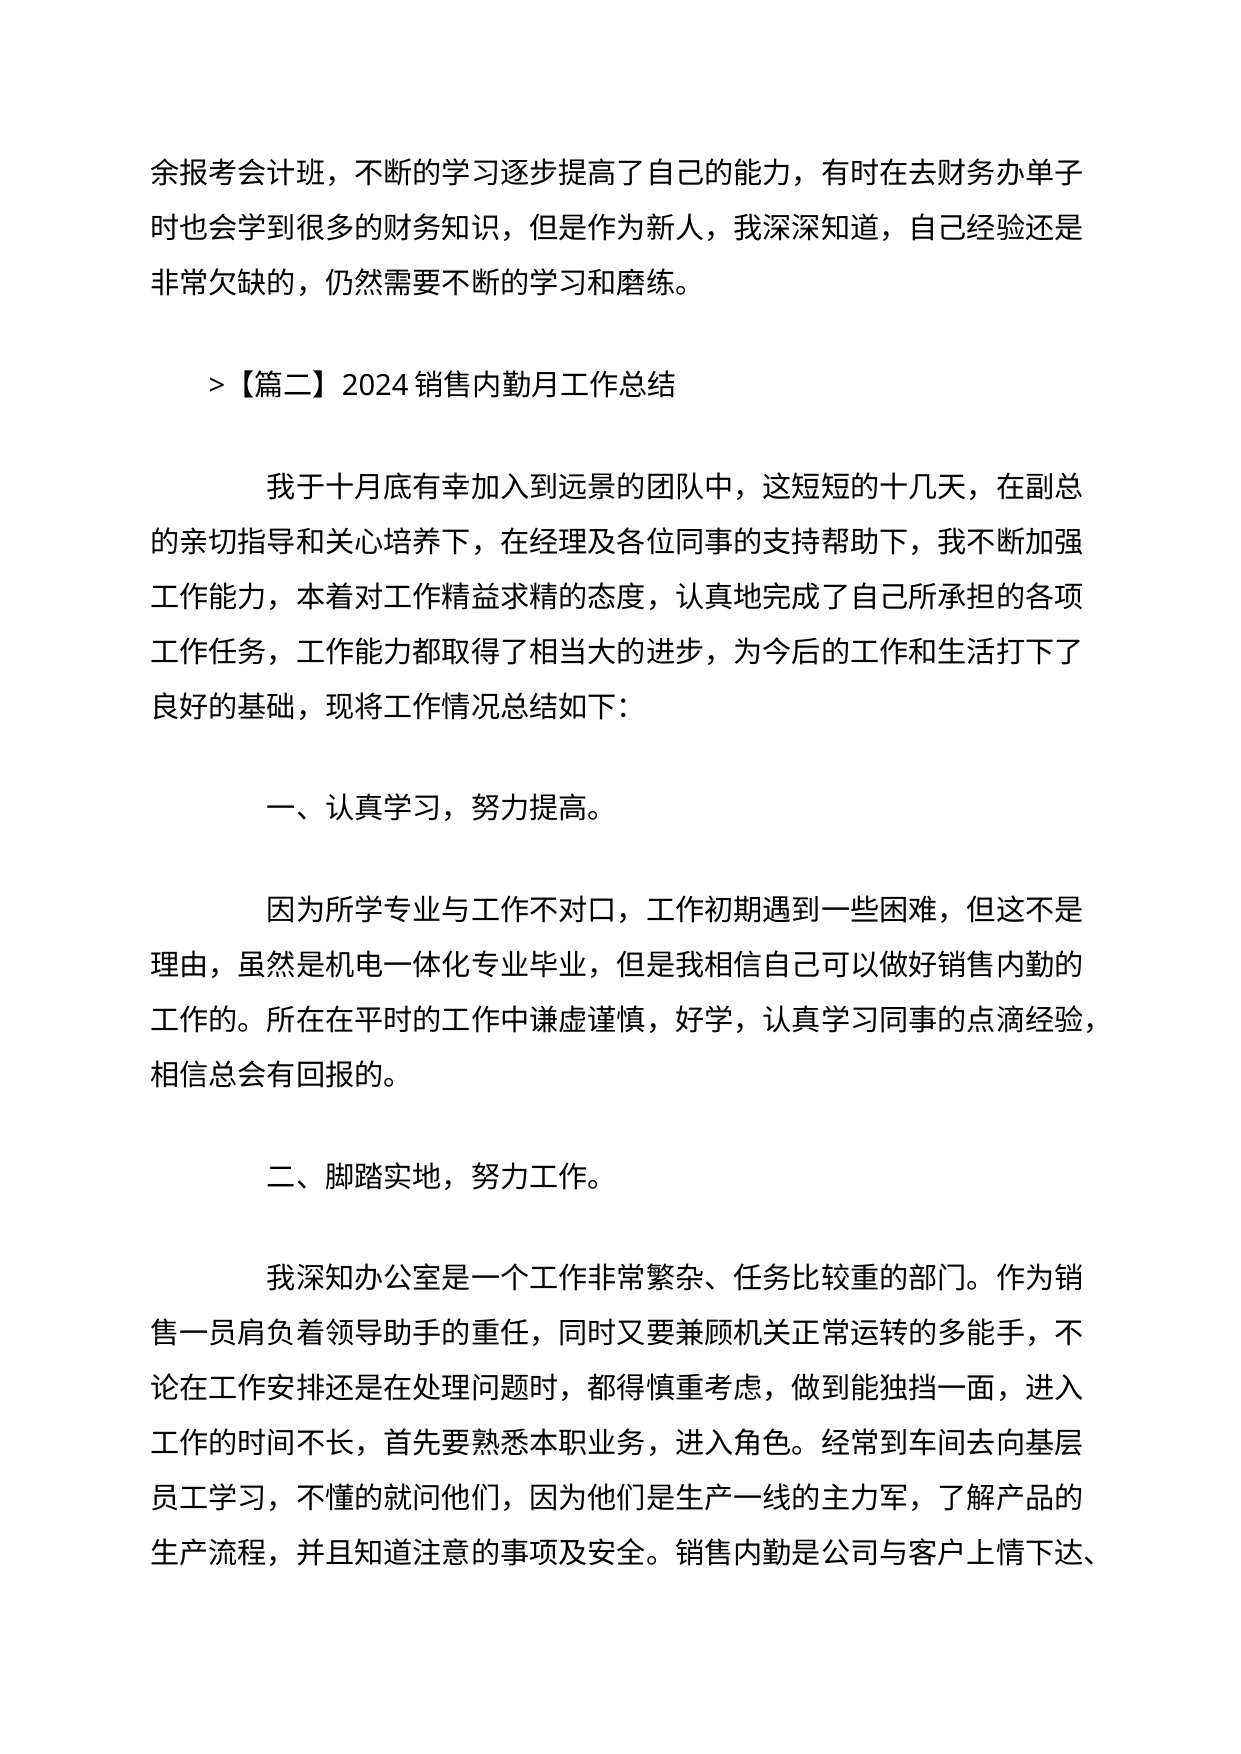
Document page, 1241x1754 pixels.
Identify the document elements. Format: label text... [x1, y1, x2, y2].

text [150, 1255, 1090, 1572]
text >【篇二】2024销售内勤月工作总结 [150, 362, 1090, 404]
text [150, 150, 1090, 302]
text 二、脚踏实地，努力工作。 [150, 1153, 1090, 1195]
text 因为所学专业与工作不对口，工作初期遇到一些困难，但这不是理由，虽然是机电一体化专业毕业，但是我相信自己可以做好销售内勤的工作的。所在在平时的工作中谦虚谨慎，好学，认真学习同事的点滴经验，相信总会有回报的。 [150, 887, 1090, 1094]
text 我于十月底有幸加入到远景的团队中，这短短的十几天，在副总的亲切指导和关心培养下，在经理及各位同事的支持帮助下，我不断加强工作能力，本着对工作精益求精的态度，认真地完成了自己所承担的各项工作任务，工作能力都取得了相当大的进步，为今后的工作和生活打下了良好的基础，现将工作情况总结如下： [150, 463, 1090, 725]
text 一、认真学习，努力提高。 [150, 785, 1090, 827]
